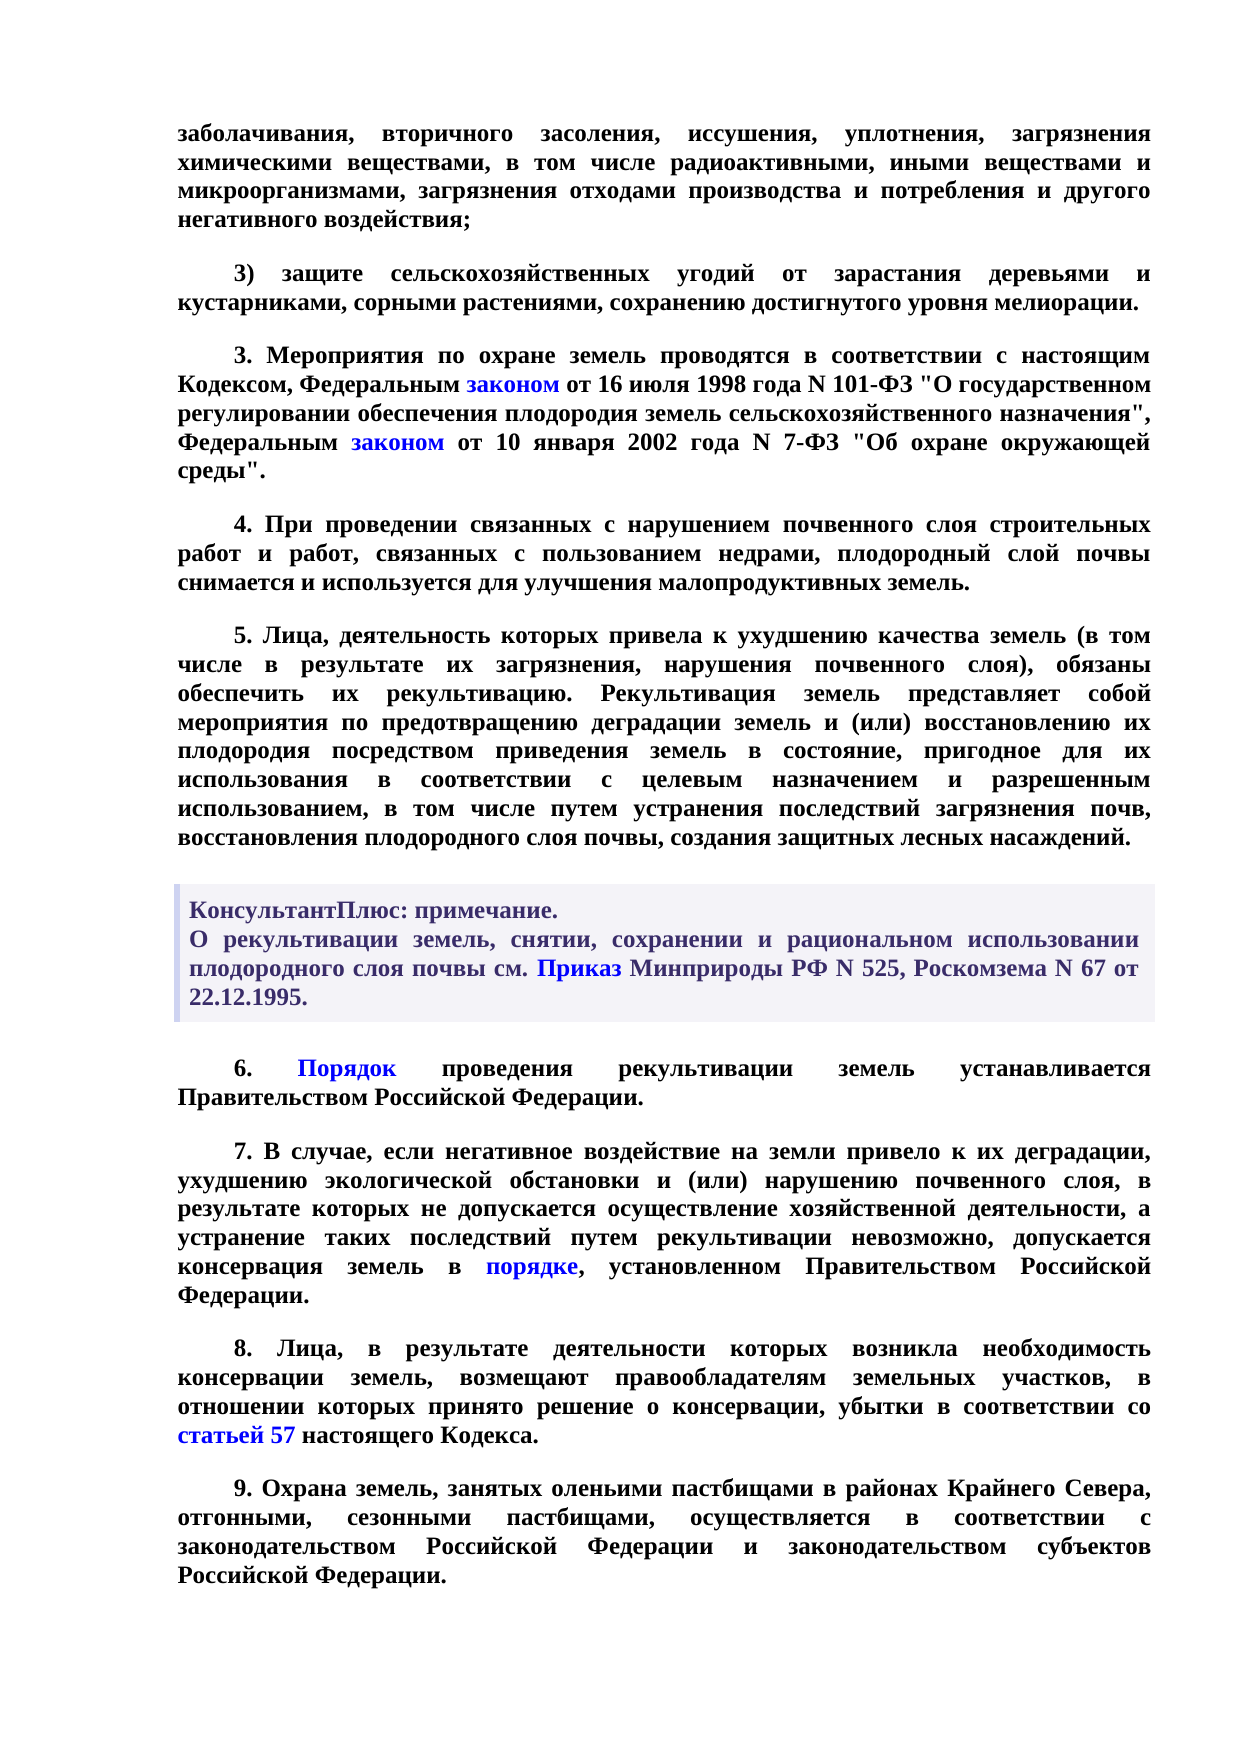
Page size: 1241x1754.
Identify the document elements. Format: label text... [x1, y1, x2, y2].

text 3) защите сельскохозяйственных угодий от зарастания деревьями и кустарниками, сорными растениями, сохранению достигнутого уровня мелиорации. [177, 258, 1152, 316]
text 9. Охрана земель, занятых оленьими пастбищами в районах Крайнего Севера, отгонными, сезонными пастбищами, осуществляется в соответствии с законодательством Российской Федерации и законодательством субъектов Российской Федерации. [177, 1473, 1152, 1588]
text 6. Порядок проведения рекультивации земель устанавливается Правительством Российской Федерации. [177, 1053, 1152, 1111]
table_header КонсультантПлюс: примечание. О рекультивации земель, снятии, сохранении и рациональном использовании плодородного слоя почвы см. Приказ Минприроды РФ N 525, Роскомзема N 67 от 22.12.1995. [180, 884, 1149, 1022]
text 7. В случае, если негативное воздействие на земли привело к их деградации, ухудшению экологической обстановки и (или) нарушению почвенного слоя, в результате которых не допускается осуществление хозяйственной деятельности, а устранение таких последствий путем рекультивации невозможно, допускается консервация земель в порядке, установленном Правительством Российской Федерации. [177, 1136, 1152, 1308]
text 4. При проведении связанных с нарушением почвенного слоя строительных работ и работ, связанных с пользованием недрами, плодородный слой почвы снимается и используется для улучшения малопродуктивных земель. [177, 509, 1152, 596]
text 3. Мероприятия по охране земель проводятся в соответствии с настоящим Кодексом, Федеральным законом от 16 июля 1998 года N 101-ФЗ "О государственном регулировании обеспечения плодородия земель сельскохозяйственного назначения", Федеральным законом от 10 января 2002 года N 7-ФЗ "Об охране окружающей среды". [177, 341, 1152, 484]
text 5. Лица, деятельность которых привела к ухудшению качества земель (в том числе в результате их загрязнения, нарушения почвенного слоя), обязаны обеспечить их рекультивацию. Рекультивация земель представляет собой мероприятия по предотвращению деградации земель и (или) восстановлению их плодородия посредством приведения земель в состояние, пригодное для их использования в соответствии с целевым назначением и разрешенным использованием, в том числе путем устранения последствий загрязнения почв, восстановления плодородного слоя почвы, создания защитных лесных насаждений. [177, 621, 1152, 851]
text 8. Лица, в результате деятельности которых возникла необходимость консервации земель, возмещают правообладателям земельных участков, в отношении которых принято решение о консервации, убытки в соответствии со статьей 57 настоящего Кодекса. [177, 1333, 1152, 1448]
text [177, 118, 1152, 233]
